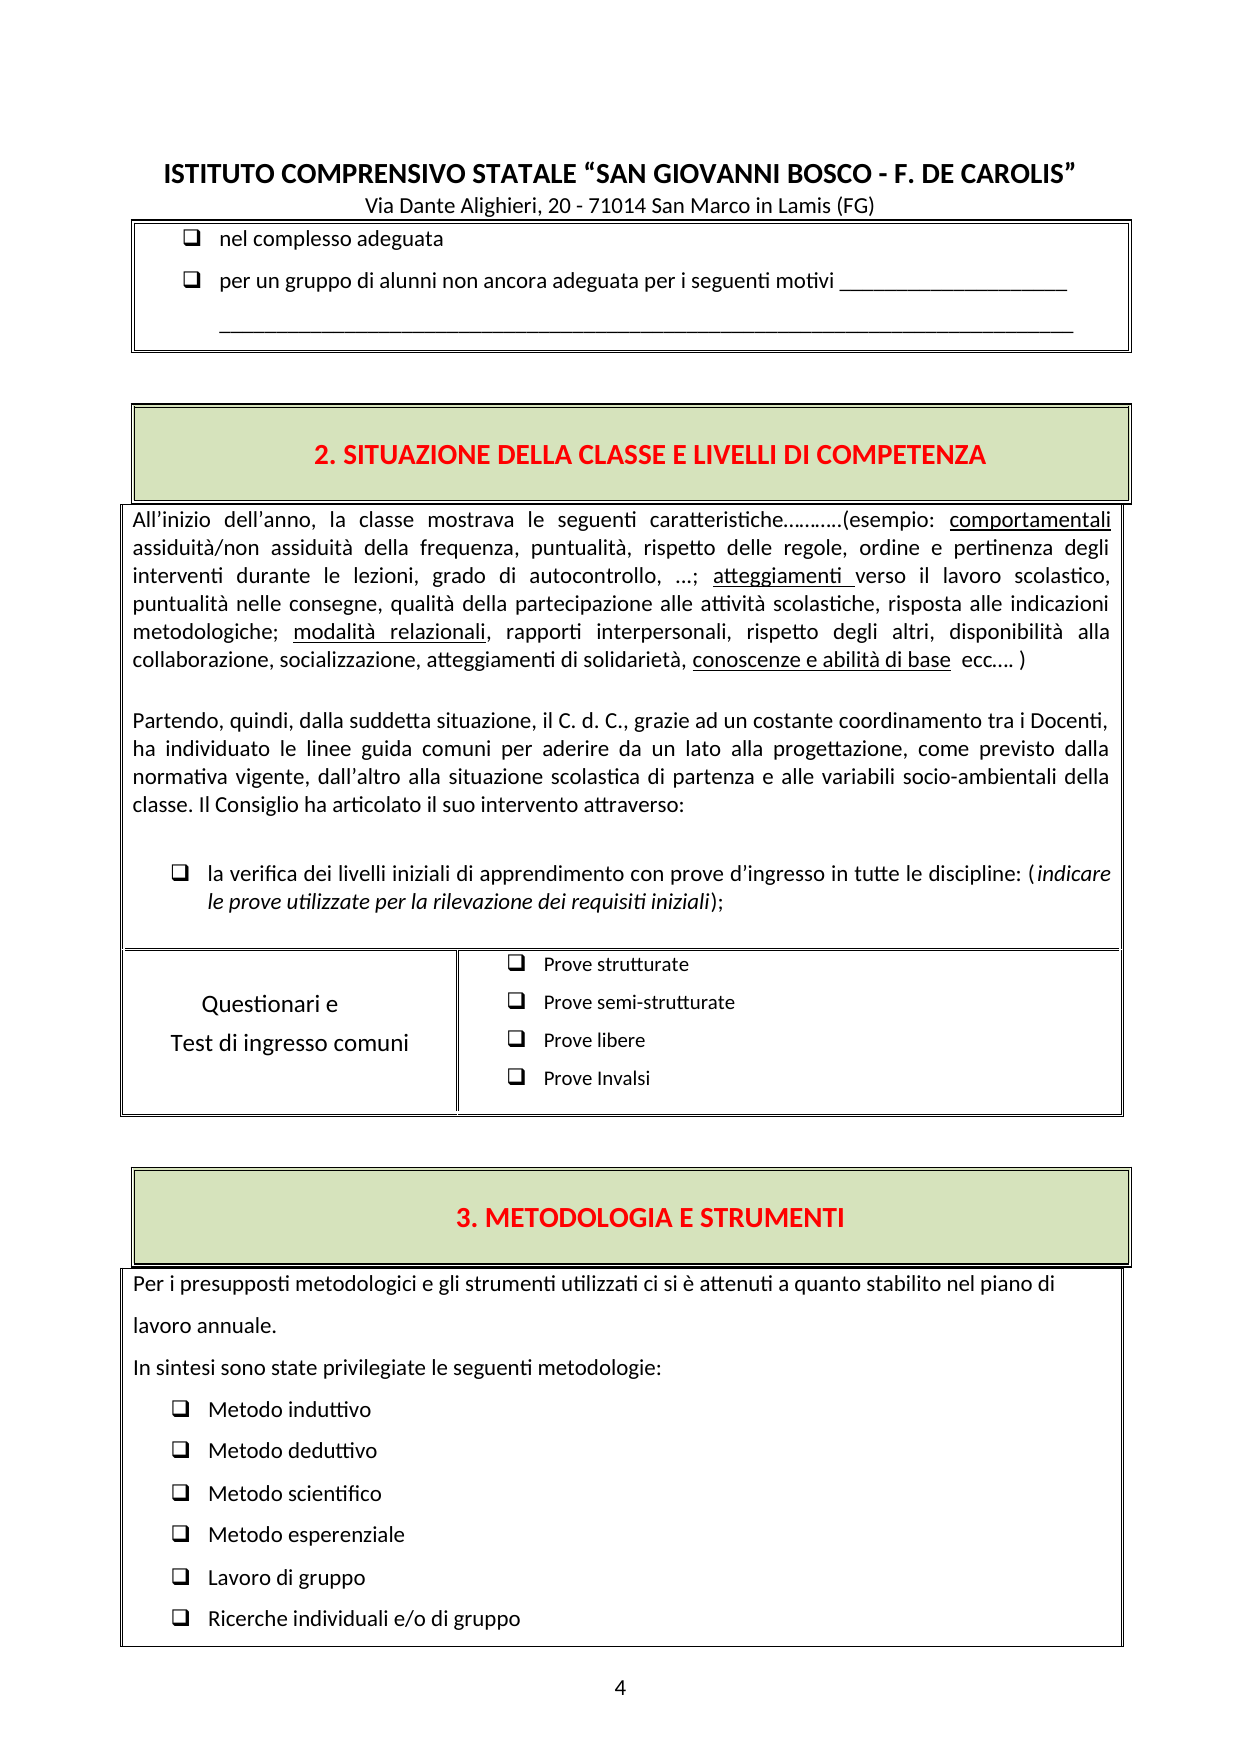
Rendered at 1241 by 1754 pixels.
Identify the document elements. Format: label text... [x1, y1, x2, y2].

table_cell Questionari e Test di ingresso comuni [123, 948, 458, 1113]
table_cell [135, 224, 1128, 350]
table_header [123, 1269, 1121, 1646]
table_cell Prove strutturate Prove semi-strutturate Prove libere Prove Invalsi [458, 948, 1121, 1113]
table_header All’inizio dell’anno, la classe mostrava le seguenti caratteristiche………..(esempio: comportamentali assiduità/non assiduità della frequenza, puntualità, rispetto delle regole, ordine e pertinenza degli interventi durante le lezioni, grado di autocontrollo, ...; atteggiamenti verso il lavoro scolastico, puntualità nelle consegne, qualità della partecipazione alle attività scolastiche, risposta alle indicazioni metodologiche; modalità relazionali, rapporti interpersonali, rispetto degli altri, disponibilità alla collaborazione, socializzazione, atteggiamenti di solidarietà, conoscenze e abilità di base ecc…. ) Partendo, quindi, dalla suddetta situazione, il C. d. C., grazie ad un costante coordinamento tra i Docenti, ha individuato le linee guida comuni per aderire da un lato alla progettazione, come previsto dalla normativa vigente, dall’altro alla situazione scolastica di partenza e alle variabili socio-ambientali della classe. Il Consiglio ha articolato il suo intervento attraverso: la verifica dei livelli iniziali di apprendimento con prove d’ingresso in tutte le discipline: (indicare le prove utilizzate per la rilevazione dei requisiti iniziali); [123, 505, 1121, 948]
table_header 2. SITUAZIONE DELLA CLASSE E LIVELLI DI COMPETENZA [135, 408, 1128, 500]
table_header 3. METODOLOGIA E STRUMENTI [135, 1171, 1128, 1263]
